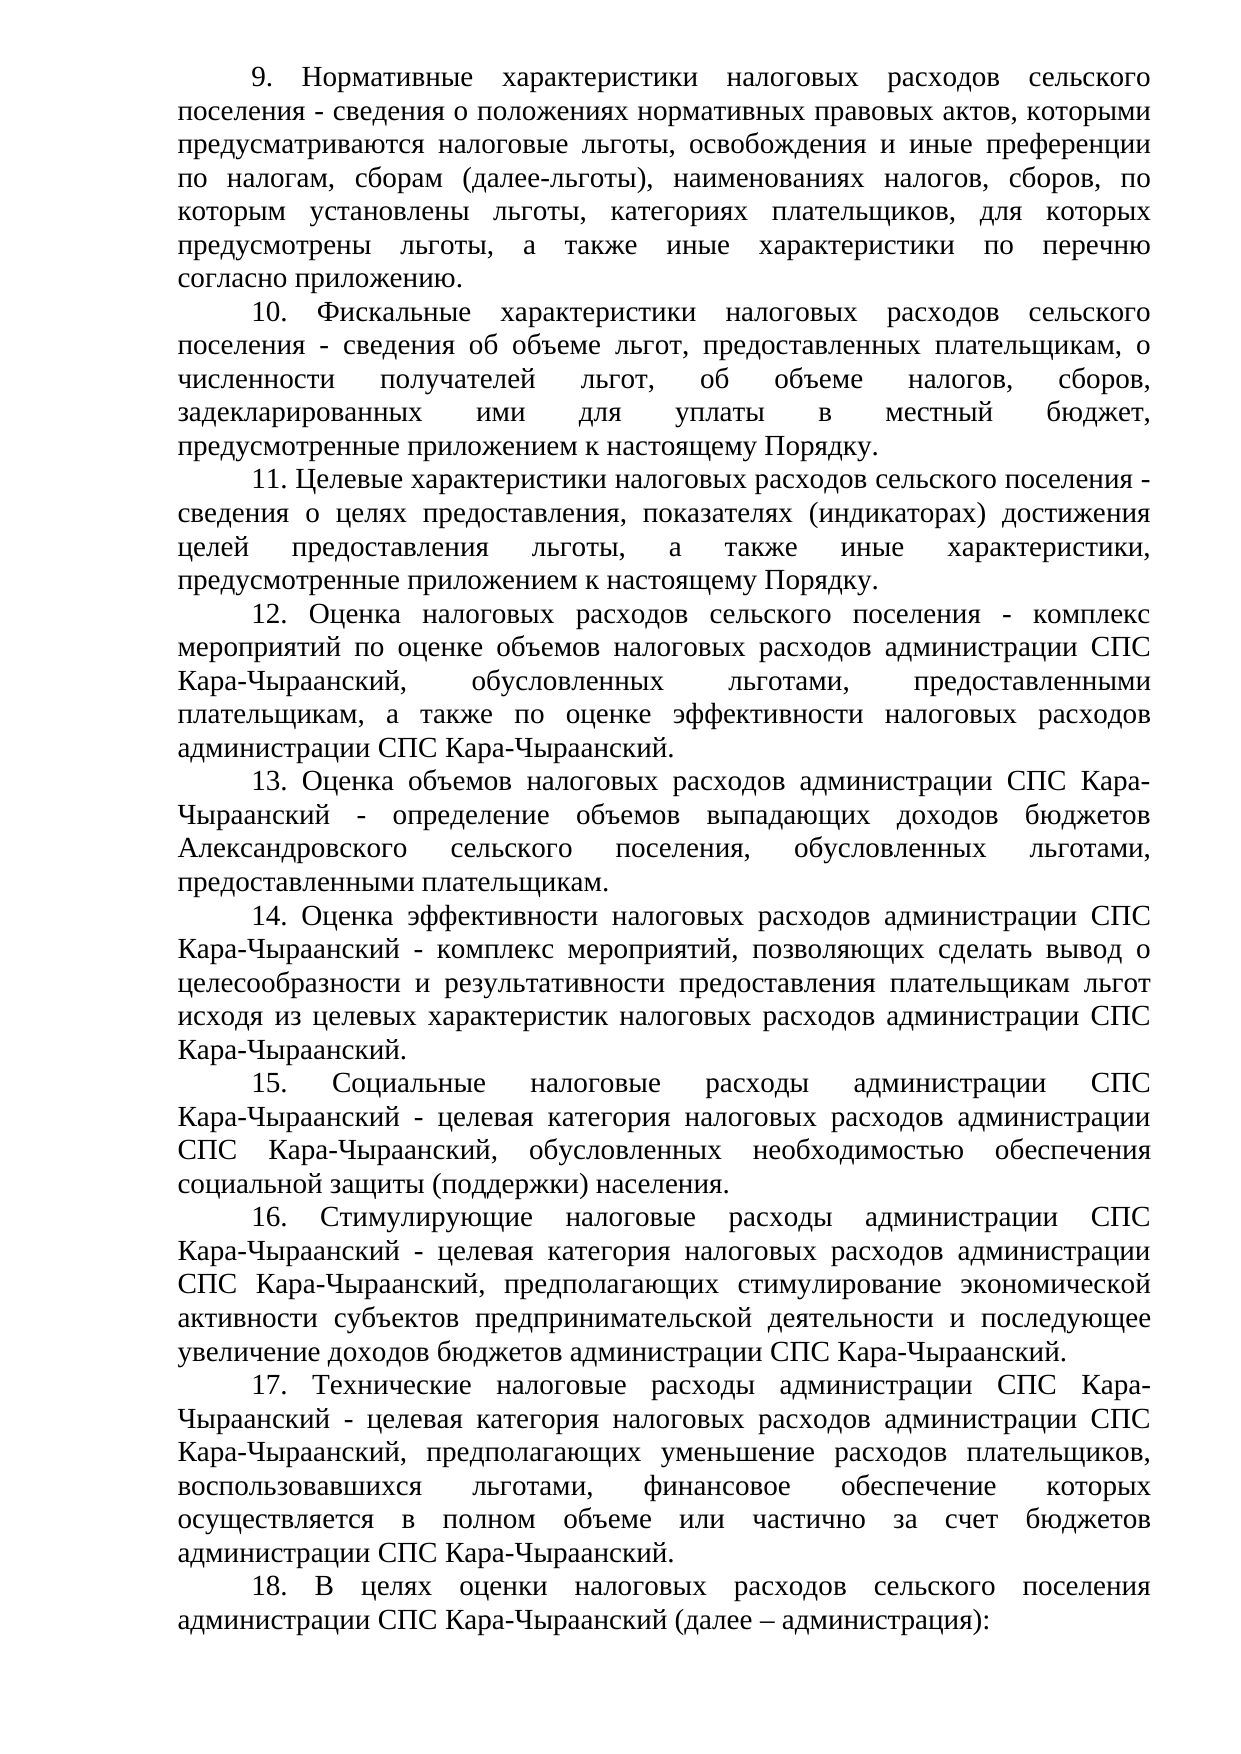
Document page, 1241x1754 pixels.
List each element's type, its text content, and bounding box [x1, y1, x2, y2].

text 9. Нормативные характеристики налоговых расходов сельского поселения - сведения о положениях нормативных правовых актов, которыми предусматриваются налоговые льготы, освобождения и иные преференции по налогам, сборам (далее-льготы), наименованиях налогов, сборов, по которым установлены льготы, категориях плательщиков, для которых предусмотрены льготы, а также иные характеристики по перечню согласно приложению. [177, 59, 1152, 294]
text 13. Оценка объемов налоговых расходов администрации СПС Кара-Чыраанский - определение объемов выпадающих доходов бюджетов Александровского сельского поселения, обусловленных льготами, предоставленными плательщикам. [177, 763, 1152, 898]
text 12. Оценка налоговых расходов сельского поселения - комплекс мероприятий по оценке объемов налоговых расходов администрации СПС Кара-Чыраанский, обусловленных льготами, предоставленными плательщикам, а также по оценке эффективности налоговых расходов администрации СПС Кара-Чыраанский. [177, 596, 1152, 763]
text 18. В целях оценки налоговых расходов сельского поселения администрации СПС Кара-Чыраанский (далее – администрация): [177, 1568, 1152, 1636]
text 17. Технические налоговые расходы администрации СПС Кара-Чыраанский - целевая категория налоговых расходов администрации СПС Кара-Чыраанский, предполагающих уменьшение расходов плательщиков, воспользовавшихся льготами, финансовое обеспечение которых осуществляется в полном объеме или частично за счет бюджетов администрации СПС Кара-Чыраанский. [177, 1367, 1152, 1568]
text 14. Оценка эффективности налоговых расходов администрации СПС Кара-Чыраанский - комплекс мероприятий, позволяющих сделать вывод о целесообразности и результативности предоставления плательщикам льгот исходя из целевых характеристик налоговых расходов администрации СПС Кара-Чыраанский. [177, 898, 1152, 1065]
text 15. Социальные налоговые расходы администрации СПС Кара-Чыраанский - целевая категория налоговых расходов администрации СПС Кара-Чыраанский, обусловленных необходимостью обеспечения социальной защиты (поддержки) населения. [177, 1065, 1152, 1199]
text 16. Стимулирующие налоговые расходы администрации СПС Кара-Чыраанский - целевая категория налоговых расходов администрации СПС Кара-Чыраанский, предполагающих стимулирование экономической активности субъектов предпринимательской деятельности и последующее увеличение доходов бюджетов администрации СПС Кара-Чыраанский. [177, 1199, 1152, 1367]
text 11. Целевые характеристики налоговых расходов сельского поселения - сведения о целях предоставления, показателях (индикаторах) достижения целей предоставления льготы, а также иные характеристики, предусмотренные приложением к настоящему Порядку. [177, 462, 1152, 596]
text 10. Фискальные характеристики налоговых расходов сельского поселения - сведения об объеме льгот, предоставленных плательщикам, о численности получателей льгот, об объеме налогов, сборов, задекларированных ими для уплаты в местный бюджет, предусмотренные приложением к настоящему Порядку. [177, 294, 1152, 462]
